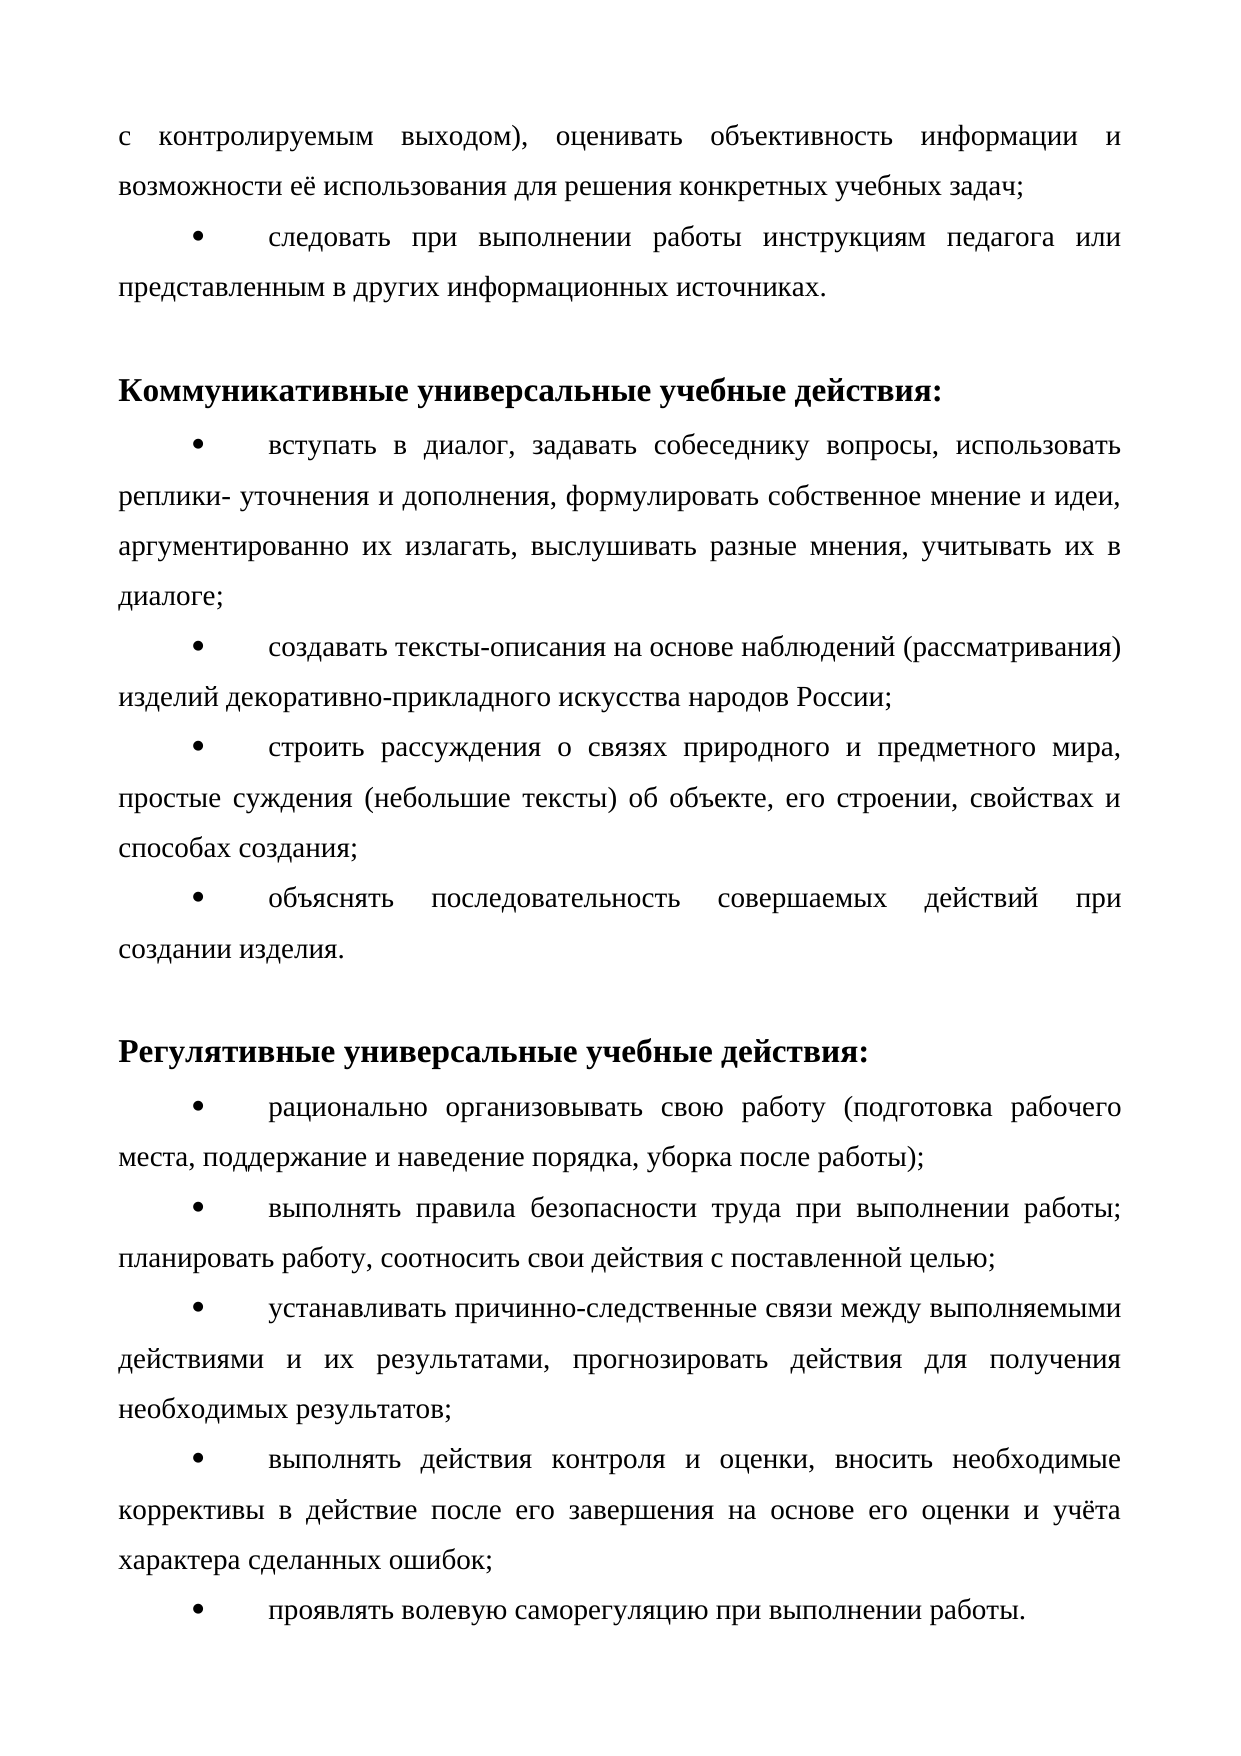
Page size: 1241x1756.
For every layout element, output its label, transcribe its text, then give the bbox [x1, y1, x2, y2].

list выполнять действия контроля и оценки, вносить необходимые коррективы в действие после его завершения на основе его оценки и учёта характера сделанных ошибок; [118, 1441, 1122, 1576]
text Коммуникативные универсальные учебные действия: [118, 370, 1122, 408]
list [118, 118, 1122, 202]
list следовать при выполнении работы инструкциям педагога или представленным в других информационных источниках. [118, 219, 1122, 303]
text Регулятивные универсальные учебные действия: [118, 1031, 1122, 1070]
list создавать тексты-описания на основе наблюдений (рассматривания) изделий декоративно-прикладного искусства народов России; [118, 629, 1122, 713]
list объяснять последовательность совершаемых действий при создании изделия. [118, 880, 1122, 964]
list устанавливать причинно-следственные связи между выполняемыми действиями и их результатами, прогнозировать действия для получения необходимых результатов; [118, 1290, 1122, 1425]
list строить рассуждения о связях природного и предметного мира, простые суждения (небольшие тексты) об объекте, его строении, свойствах и способах создания; [118, 729, 1122, 864]
list рационально организовывать свою работу (подготовка рабочего места, поддержание и наведение порядка, уборка после работы); [118, 1089, 1122, 1173]
list вступать в диалог, задавать собеседнику вопросы, использовать реплики- уточнения и дополнения, формулировать собственное мнение и идеи, аргументированно их излагать, выслушивать разные мнения, учитывать их в диалоге; [118, 427, 1122, 612]
list выполнять правила безопасности труда при выполнении работы; планировать работу, соотносить свои действия с поставленной целью; [118, 1190, 1122, 1274]
list проявлять волевую саморегуляцию при выполнении работы. [118, 1592, 1122, 1626]
